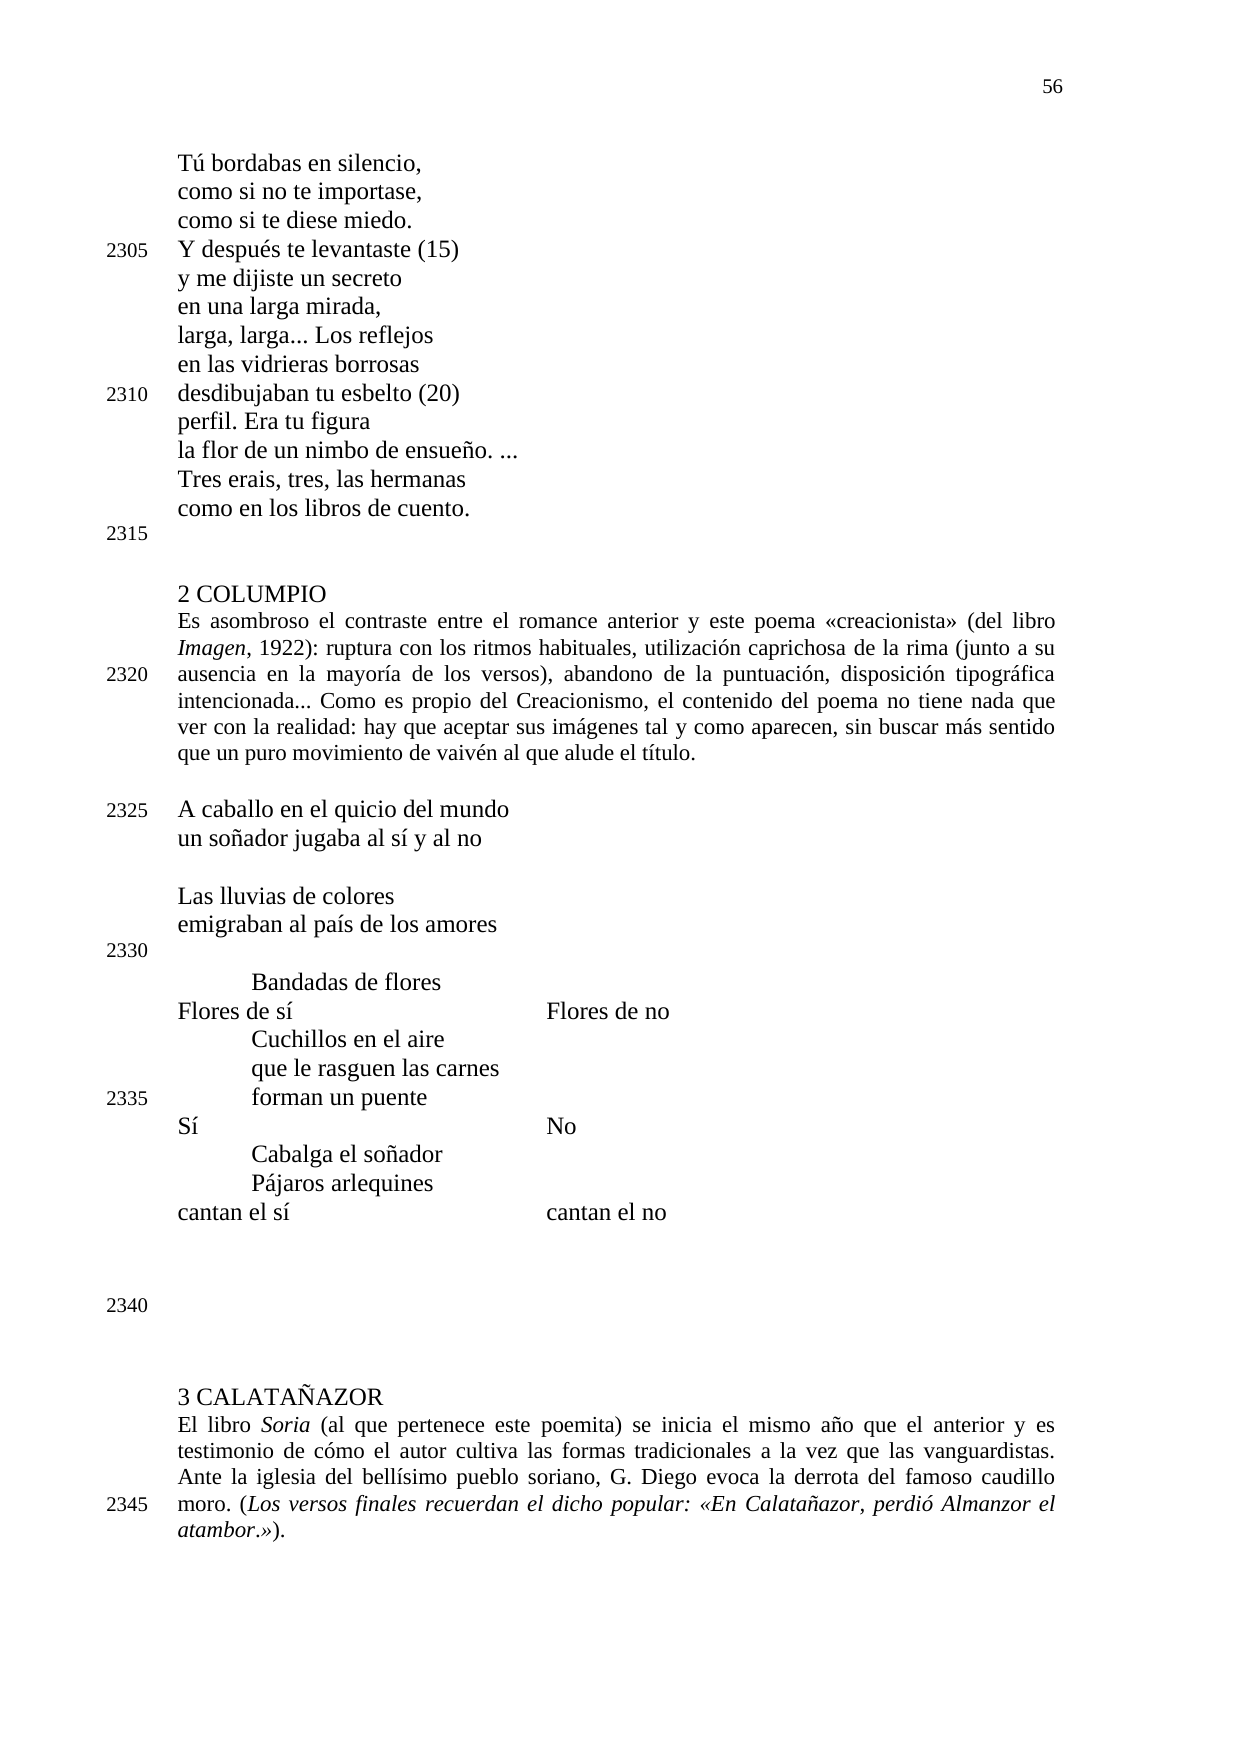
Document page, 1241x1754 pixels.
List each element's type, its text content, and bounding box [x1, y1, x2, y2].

text en una larga mirada, [177, 291, 1063, 320]
text un soñador jugaba al sí y al no [177, 823, 1063, 852]
text Tú bordabas en silencio, [177, 148, 1063, 176]
text perfil. Era tu figura [177, 406, 1063, 435]
text desdibujaban tu esbelto (20) [177, 378, 1063, 406]
text 3 CALATAÑAZOR [177, 1382, 1063, 1411]
text que le rasguen las carnes [177, 1053, 1063, 1082]
text Cabalga el soñador [177, 1139, 1063, 1168]
text Las lluvias de colores [177, 881, 1063, 909]
text Cuchillos en el aire [177, 1024, 1063, 1053]
text El libro Soria (al que pertenece este poemita) se inicia el mismo año que el anterior y es testimonio de cómo el autor cultiva las formas tradicionales a la vez que las vanguardistas. Ante la iglesia del bellísimo pueblo soriano, G. Diego evoca la derrota del famoso caudillo moro. (Los versos finales recuerdan el dicho popular: «En Calatañazor, perdió Almanzor el atambor.»). [177, 1411, 1056, 1542]
text Bandadas de flores [177, 967, 1063, 996]
text como si te diese miedo. [177, 205, 1063, 234]
text emigraban al país de los amores [177, 909, 1063, 938]
text como en los libros de cuento. [177, 493, 1063, 521]
text en las vidrieras borrosas [177, 349, 1063, 378]
text Pájaros arlequines [177, 1168, 1063, 1197]
text Sí No [177, 1111, 1063, 1139]
text larga, larga... Los reflejos [177, 320, 1063, 349]
text y me dijiste un secreto [177, 263, 1063, 291]
text Flores de sí Flores de no [177, 996, 1063, 1024]
text como si no te importase, [177, 176, 1063, 205]
text cantan el sí cantan el no [177, 1197, 1063, 1226]
text A caballo en el quicio del mundo [177, 794, 1063, 823]
text Es asombroso el contraste entre el romance anterior y este poema «creacionista» (del libro Imagen, 1922): ruptura con los ritmos habituales, utilización caprichosa de la rima (junto a su ausencia en la mayoría de los versos), abandono de la puntuación, disposición tipográfica intencionada... Como es propio del Creacionismo, el contenido del poema no tiene nada que ver con la realidad: hay que aceptar sus imágenes tal y como aparecen, sin buscar más sentido que un puro movimiento de vaivén al que alude el título. [177, 608, 1056, 766]
text la flor de un nimbo de ensueño. ... [177, 435, 1063, 464]
text Tres erais, tres, las hermanas [177, 464, 1063, 493]
text forman un puente [177, 1082, 1063, 1111]
text 2 COLUMPIO [177, 579, 1063, 608]
text Y después te levantaste (15) [177, 234, 1063, 263]
